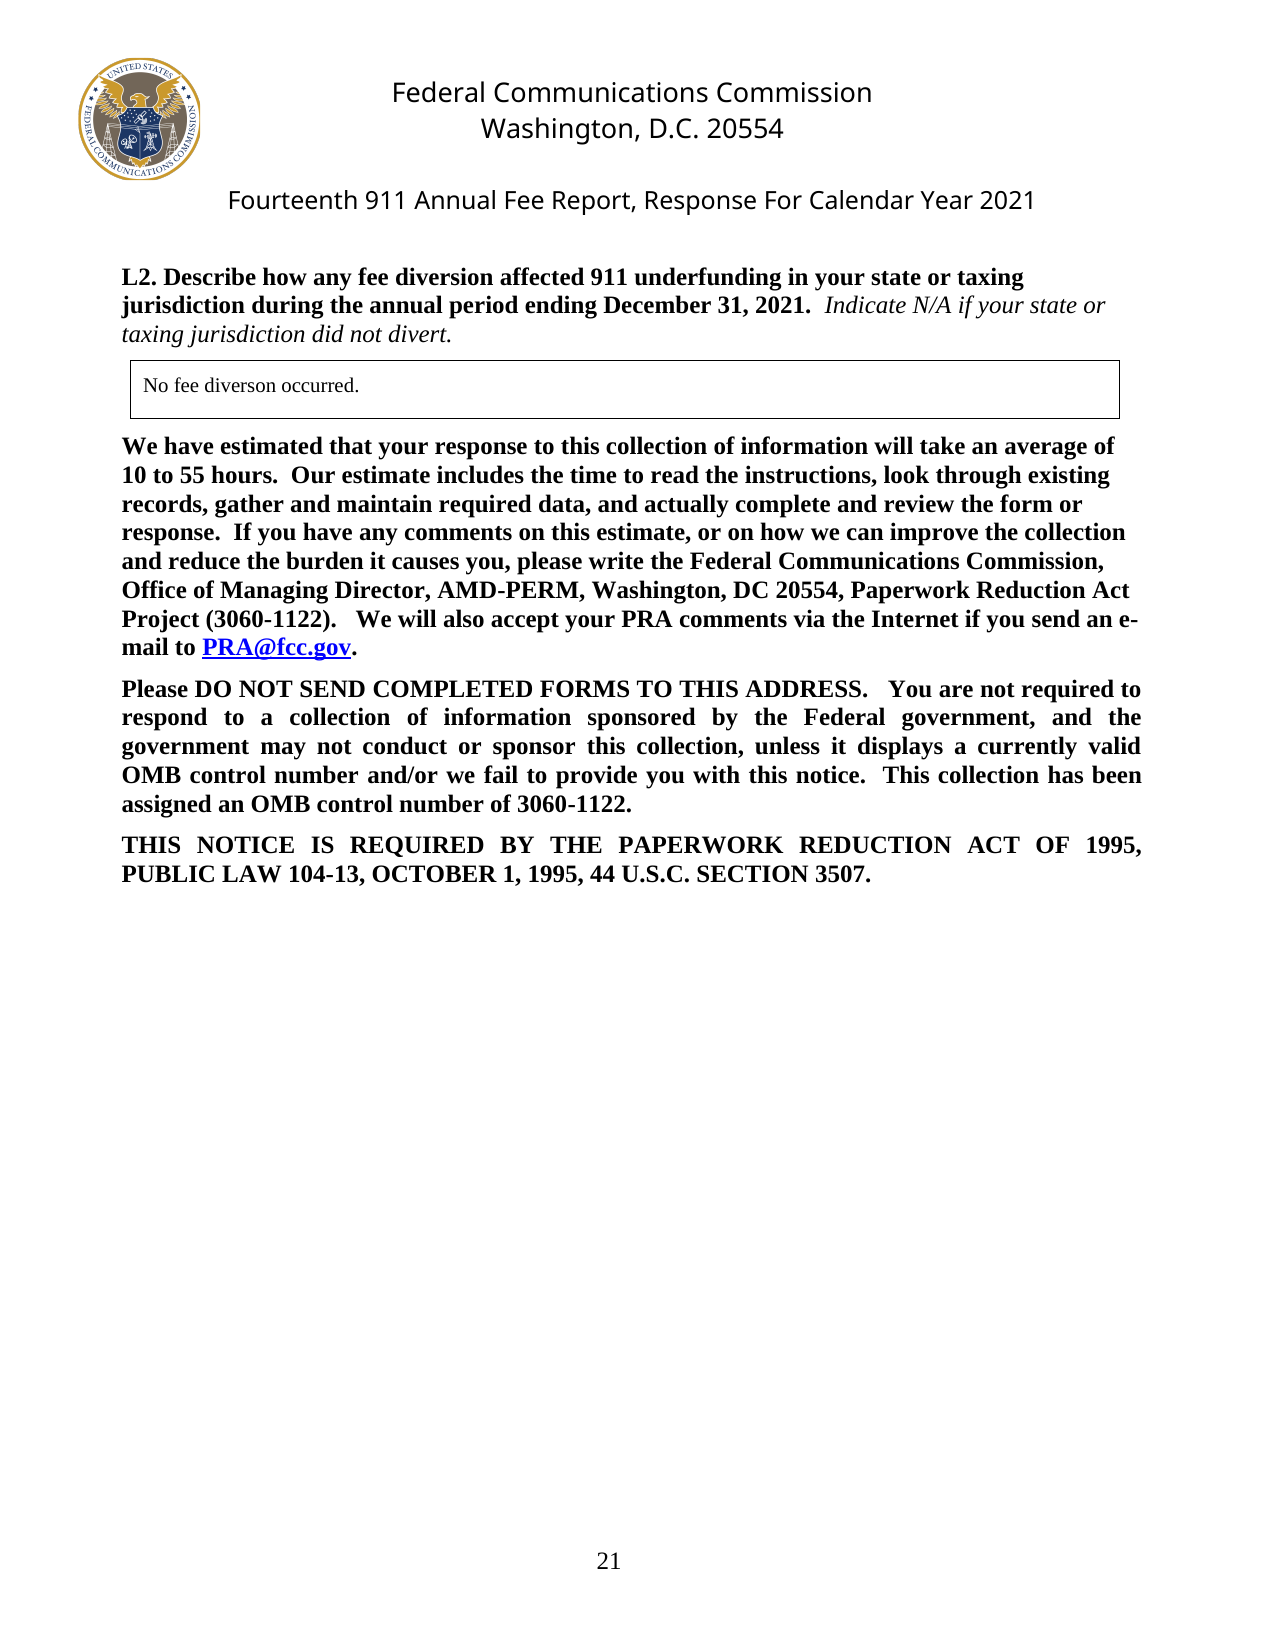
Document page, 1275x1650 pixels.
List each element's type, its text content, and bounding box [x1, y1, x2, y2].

text L2. Describe how any fee diversion affected 911 underfunding in your state or taxing jurisdiction during the annual period ending December 31, 2021. Indicate N/A if your state or taxing jurisdiction did not divert. [121, 262, 1143, 348]
text Please DO NOT SEND COMPLETED FORMS TO THIS ADDRESS. You are not required to respond to a collection of information sponsored by the Federal government, and the government may not conduct or sponsor this collection, unless it displays a currently valid OMB control number and/or we fail to provide you with this notice. This collection has been assigned an OMB control number of 3060-1122. [121, 674, 1143, 817]
table_header No fee diverson occurred. [131, 361, 1119, 418]
text We have estimated that your response to this collection of information will take an average of 10 to 55 hours. Our estimate includes the time to read the instructions, look through existing records, gather and maintain required data, and actually complete and review the form or response. If you have any comments on this estimate, or on how we can improve the collection and reduce the burden it causes you, please write the Federal Communications Commission, Office of Managing Director, AMD-PERM, Washington, DC 20554, Paperwork Reduction Act Project (3060-1122). We will also accept your PRA comments via the Internet if you send an e-mail to PRA@fcc.gov. [121, 431, 1143, 661]
picture [78, 57, 200, 180]
text THIS NOTICE IS REQUIRED BY THE PAPERWORK REDUCTION ACT OF 1995, PUBLIC LAW 104-13, OCTOBER 1, 1995, 44 U.S.C. SECTION 3507. [121, 830, 1143, 887]
